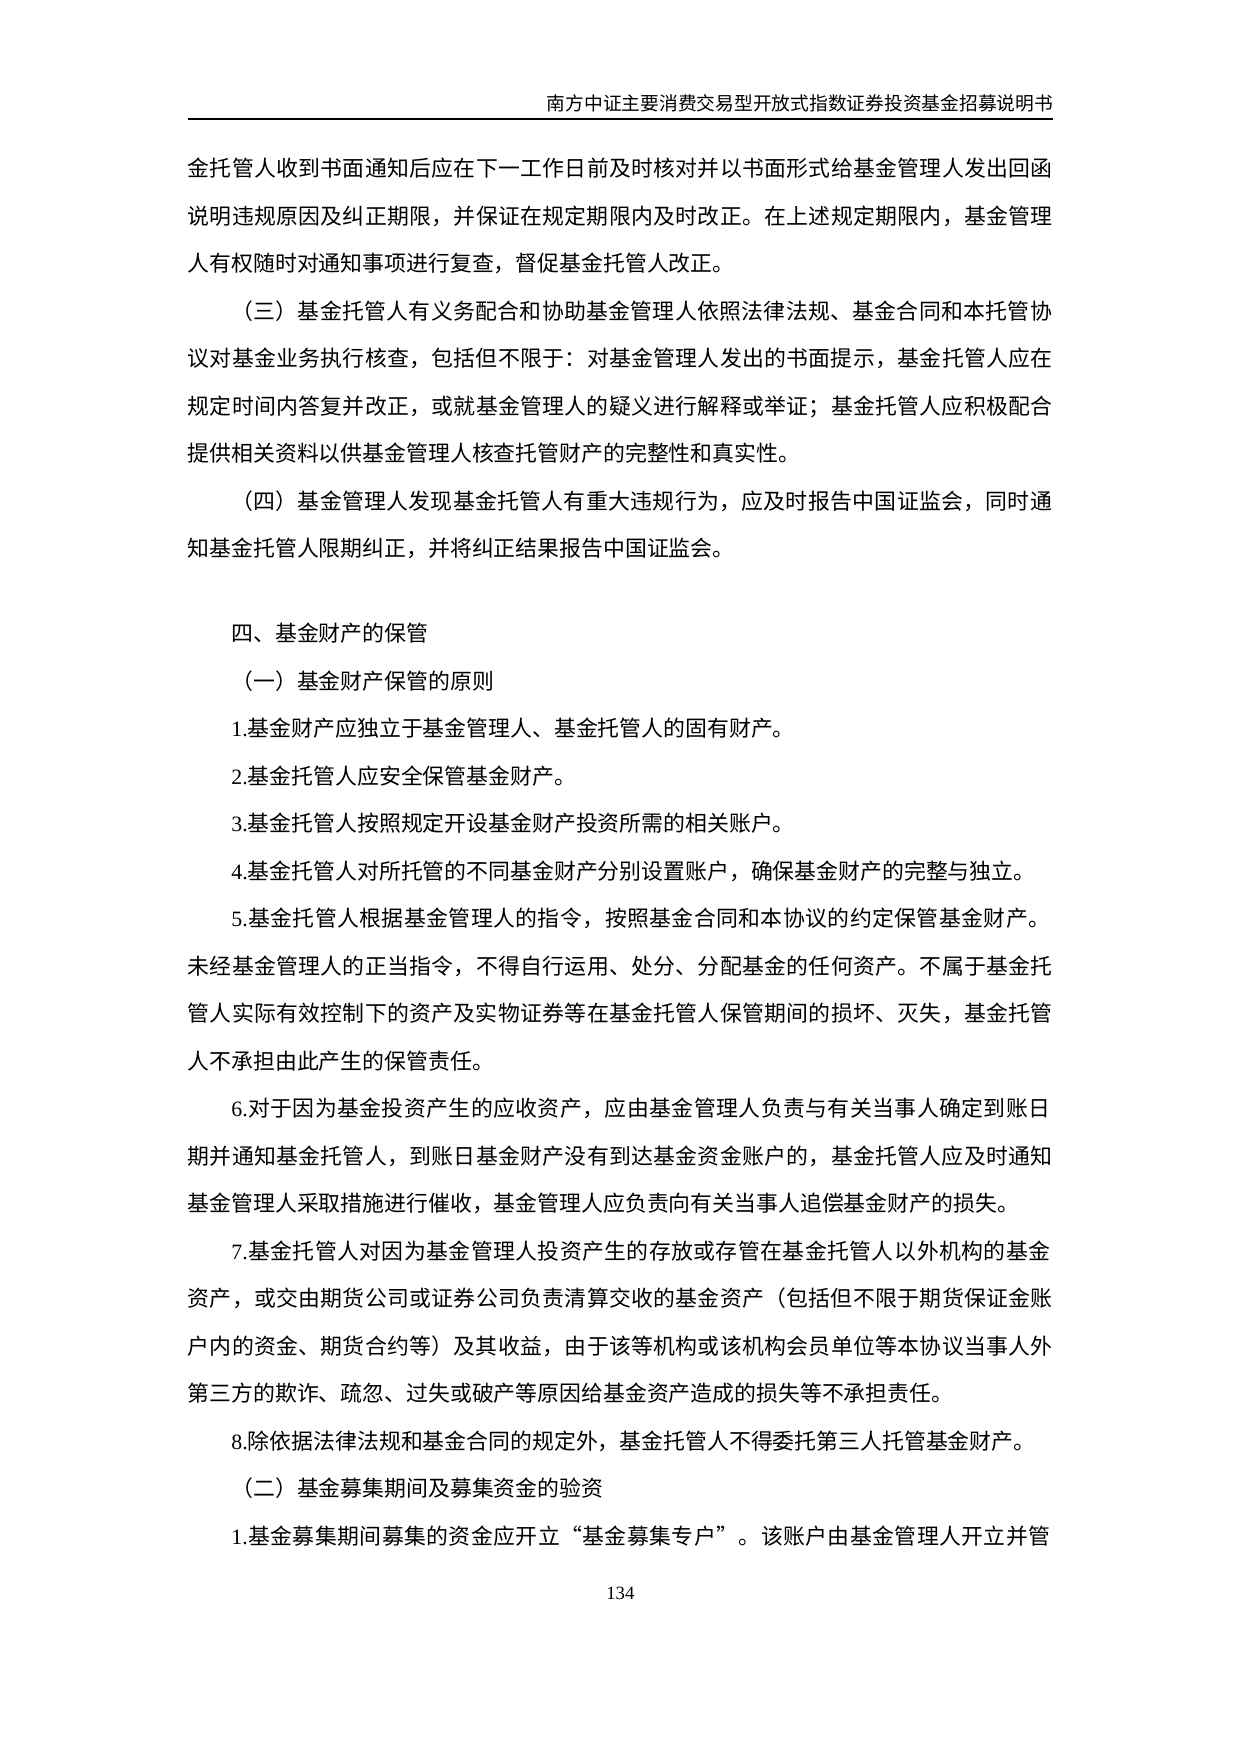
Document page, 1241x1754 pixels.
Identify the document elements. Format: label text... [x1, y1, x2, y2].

text 2.基金托管人应安全保管基金财产。 [187, 759, 1053, 791]
text 3.基金托管人按照规定开设基金财产投资所需的相关账户。 [187, 806, 1053, 838]
text （二）基金募集期间及募集资金的验资 [187, 1471, 1053, 1503]
text 7.基金托管人对因为基金管理人投资产生的存放或存管在基金托管人以外机构的基金资产，或交由期货公司或证券公司负责清算交收的基金资产（包括但不限于期货保证金账户内的资金、期货合约等）及其收益，由于该等机构或该机构会员单位等本协议当事人外第三方的欺诈、疏忽、过失或破产等原因给基金资产造成的损失等不承担责任。 [187, 1234, 1053, 1408]
text 8.除依据法律法规和基金合同的规定外，基金托管人不得委托第三人托管基金财产。 [187, 1424, 1053, 1456]
text 4.基金托管人对所托管的不同基金财产分别设置账户，确保基金财产的完整与独立。 [187, 854, 1053, 886]
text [187, 1519, 1053, 1551]
text 5.基金托管人根据基金管理人的指令，按照基金合同和本协议的约定保管基金财产。未经基金管理人的正当指令，不得自行运用、处分、分配基金的任何资产。不属于基金托管人实际有效控制下的资产及实物证券等在基金托管人保管期间的损坏、灭失，基金托管人不承担由此产生的保管责任。 [187, 901, 1053, 1076]
text （四）基金管理人发现基金托管人有重大违规行为，应及时报告中国证监会，同时通知基金托管人限期纠正，并将纠正结果报告中国证监会。 [187, 484, 1053, 563]
text （三）基金托管人有义务配合和协助基金管理人依照法律法规、基金合同和本托管协议对基金业务执行核查，包括但不限于：对基金管理人发出的书面提示，基金托管人应在规定时间内答复并改正，或就基金管理人的疑义进行解释或举证；基金托管人应积极配合提供相关资料以供基金管理人核查托管财产的完整性和真实性。 [187, 294, 1053, 468]
text （一）基金财产保管的原则 [187, 664, 1053, 696]
text 四、基金财产的保管 [187, 616, 1053, 648]
text 1.基金财产应独立于基金管理人、基金托管人的固有财产。 [187, 711, 1053, 743]
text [187, 151, 1053, 278]
text 6.对于因为基金投资产生的应收资产，应由基金管理人负责与有关当事人确定到账日期并通知基金托管人，到账日基金财产没有到达基金资金账户的，基金托管人应及时通知基金管理人采取措施进行催收，基金管理人应负责向有关当事人追偿基金财产的损失。 [187, 1091, 1053, 1218]
